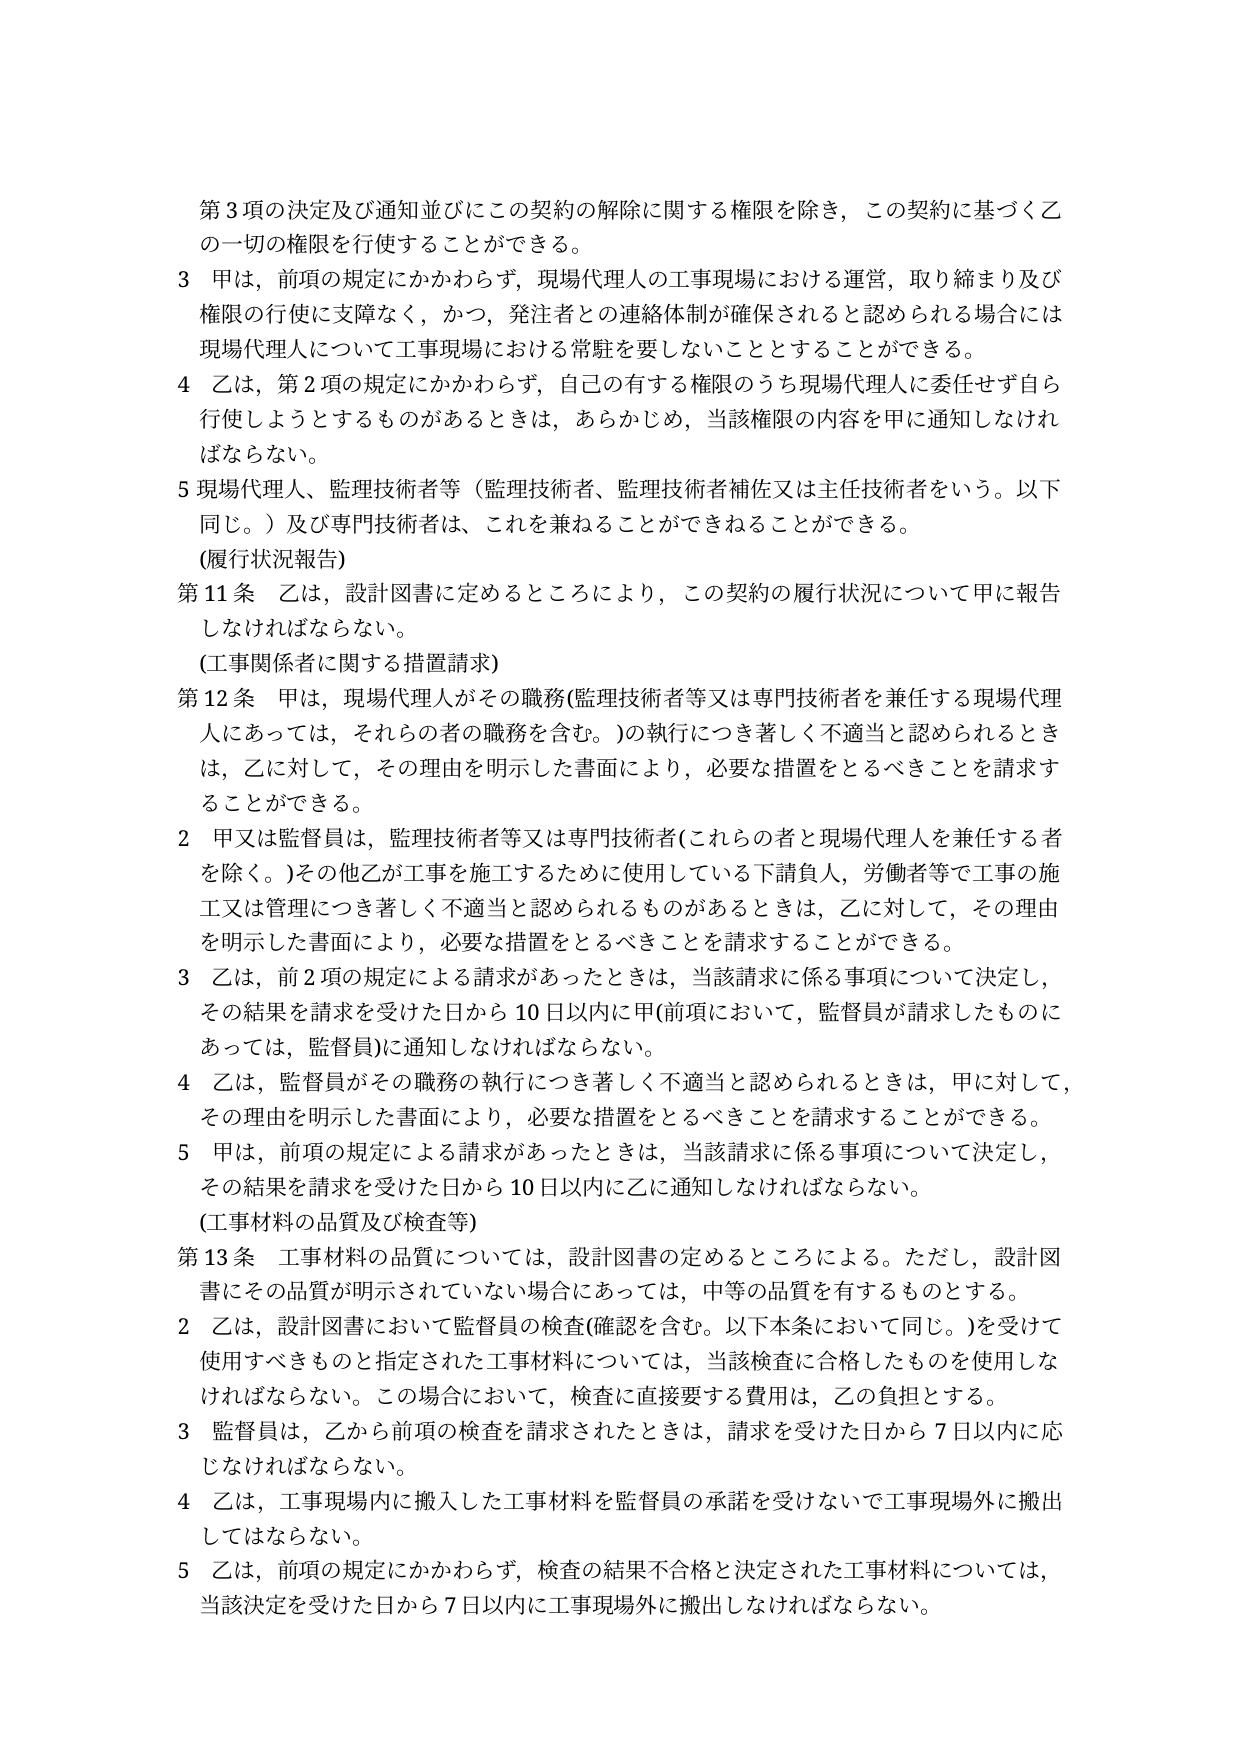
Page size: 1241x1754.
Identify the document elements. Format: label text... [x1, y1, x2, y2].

text 5 乙は，前項の規定にかかわらず，検査の結果不合格と決定された工事材料については，当該決定を受けた日から7日以内に工事現場外に搬出しなければならない。 [177, 1552, 1063, 1622]
text 4 乙は，監督員がその職務の執行につき著しく不適当と認められるときは，甲に対して，その理由を明示した書面により，必要な措置をとるべきことを請求することができる。 [177, 1063, 1063, 1133]
text 5 現場代理人、監理技術者等（監理技術者、監理技術者補佐又は主任技術者をいう。以下同じ。）及び専門技術者は、これを兼ねることができねることができる。 [177, 470, 1063, 540]
text 第11条 乙は，設計図書に定めるところにより，この契約の履行状況について甲に報告しなければならない。 [177, 575, 1063, 645]
text 第13条 工事材料の品質については，設計図書の定めるところによる。ただし，設計図書にその品質が明示されていない場合にあっては，中等の品質を有するものとする。 [177, 1238, 1063, 1308]
text 2 乙は，設計図書において監督員の検査(確認を含む。以下本条において同じ。)を受けて使用すべきものと指定された工事材料については，当該検査に合格したものを使用しなければならない。この場合において，検査に直接要する費用は，乙の負担とする。 [177, 1308, 1063, 1412]
text 4 乙は，工事現場内に搬入した工事材料を監督員の承諾を受けないで工事現場外に搬出してはならない。 [177, 1482, 1063, 1552]
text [177, 191, 1063, 261]
text (履行状況報告) [177, 540, 1063, 575]
text 3 乙は，前2項の規定による請求があったときは，当該請求に係る事項について決定し，その結果を請求を受けた日から10日以内に甲(前項において，監督員が請求したものにあっては，監督員)に通知しなければならない。 [177, 959, 1063, 1063]
text 2 甲又は監督員は，監理技術者等又は専門技術者(これらの者と現場代理人を兼任する者を除く。)その他乙が工事を施工するために使用している下請負人，労働者等で工事の施工又は管理につき著しく不適当と認められるものがあるときは，乙に対して，その理由を明示した書面により，必要な措置をとるべきことを請求することができる。 [177, 819, 1063, 959]
text 3 甲は，前項の規定にかかわらず，現場代理人の工事現場における運営，取り締まり及び権限の行使に支障なく，かつ，発注者との連絡体制が確保されると認められる場合には，現場代理人について工事現場における常駐を要しないこととすることができる。 [177, 261, 1063, 366]
text (工事関係者に関する措置請求) [177, 645, 1063, 680]
text 4 乙は，第2項の規定にかかわらず，自己の有する権限のうち現場代理人に委任せず自ら行使しようとするものがあるときは，あらかじめ，当該権限の内容を甲に通知しなければならない。 [177, 366, 1063, 470]
text 第12条 甲は，現場代理人がその職務(監理技術者等又は専門技術者を兼任する現場代理人にあっては，それらの者の職務を含む。)の執行につき著しく不適当と認められるときは，乙に対して，その理由を明示した書面により，必要な措置をとるべきことを請求することができる。 [177, 680, 1063, 819]
text 3 監督員は，乙から前項の検査を請求されたときは，請求を受けた日から7日以内に応じなければならない。 [177, 1412, 1063, 1482]
text 5 甲は，前項の規定による請求があったときは，当該請求に係る事項について決定し，その結果を請求を受けた日から10日以内に乙に通知しなければならない。 [177, 1133, 1063, 1203]
text (工事材料の品質及び検査等) [177, 1203, 1063, 1238]
